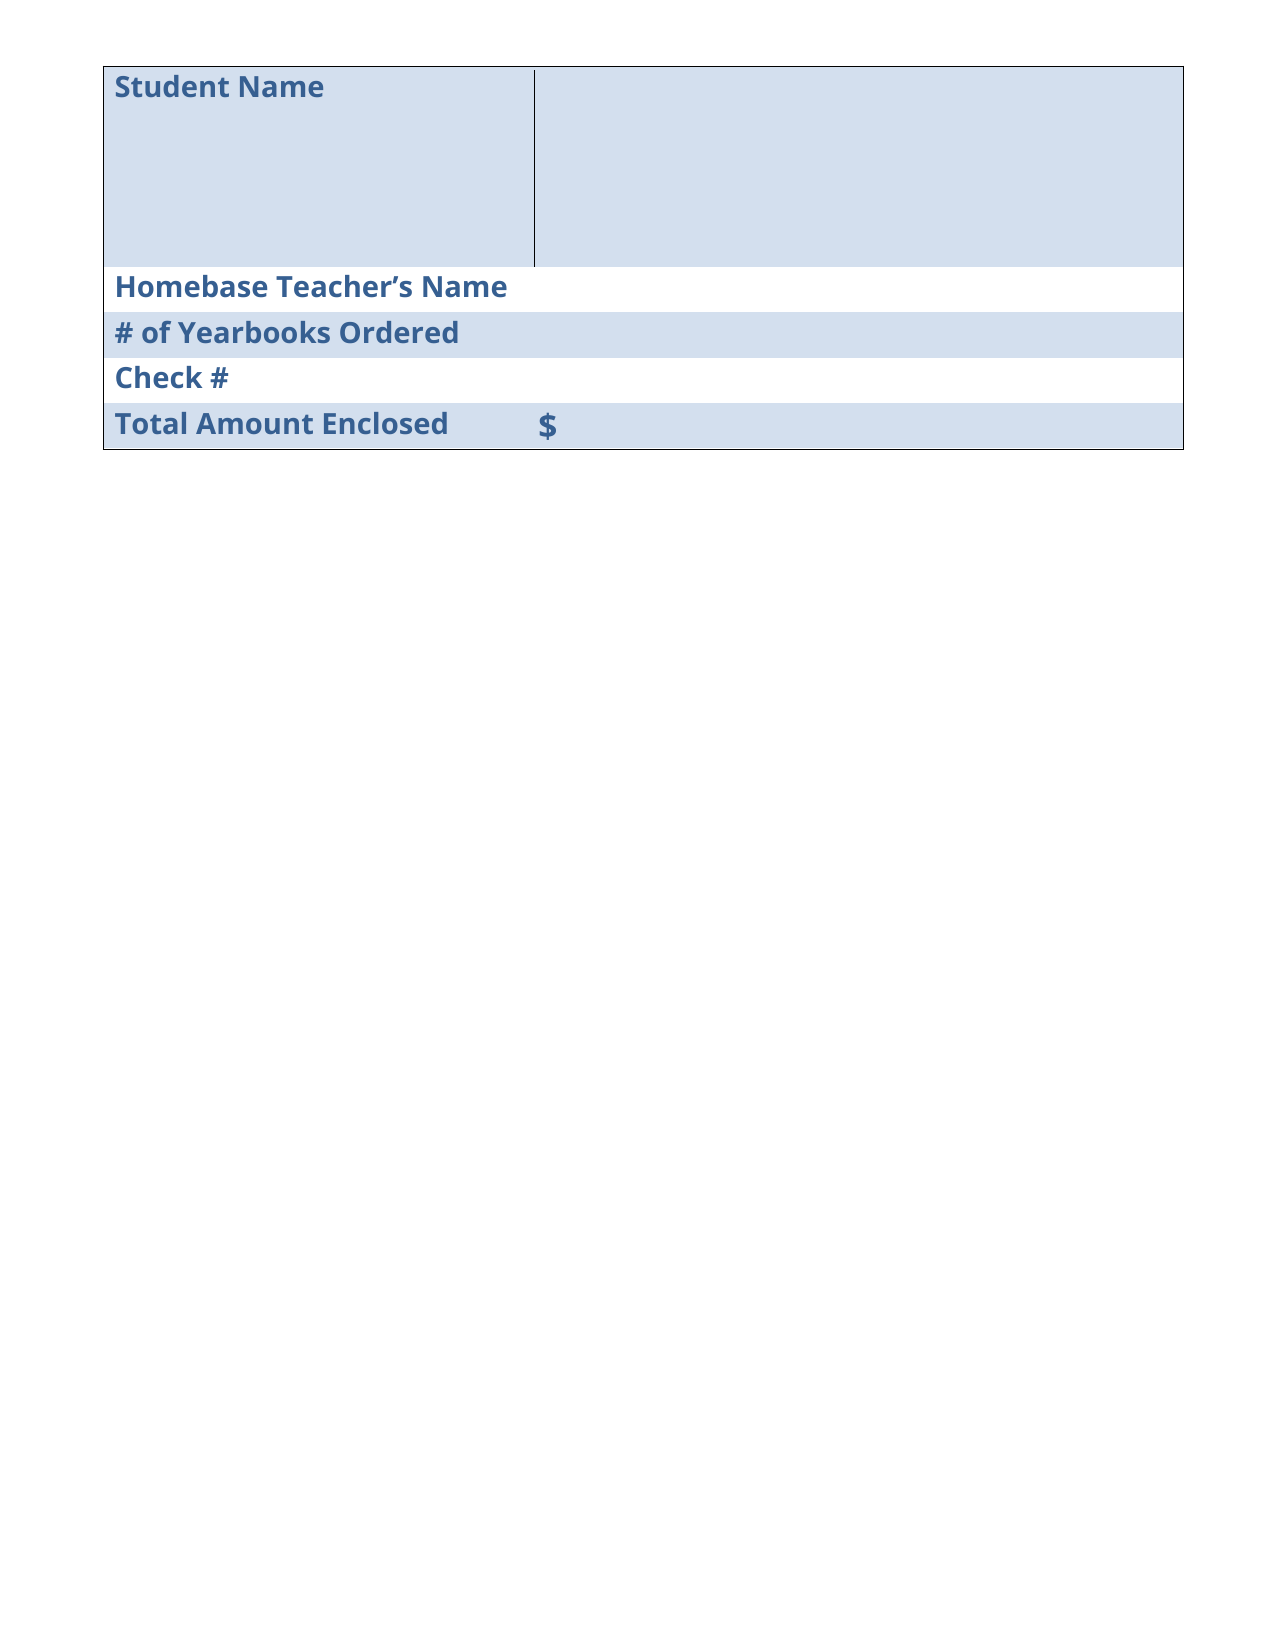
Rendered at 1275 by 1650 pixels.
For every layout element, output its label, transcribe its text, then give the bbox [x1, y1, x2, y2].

table_cell [527, 358, 1183, 403]
table_cell [527, 267, 1183, 312]
table_cell Check # [104, 358, 527, 403]
table_cell # of Yearbooks Ordered [104, 312, 527, 358]
table_header [527, 67, 1183, 267]
table_cell $ [527, 403, 1183, 448]
table_cell [527, 312, 1183, 358]
table_cell Total Amount Enclosed [104, 403, 527, 448]
table_cell Homebase Teacher’s Name [104, 267, 527, 312]
table_header Student Name [104, 67, 527, 267]
